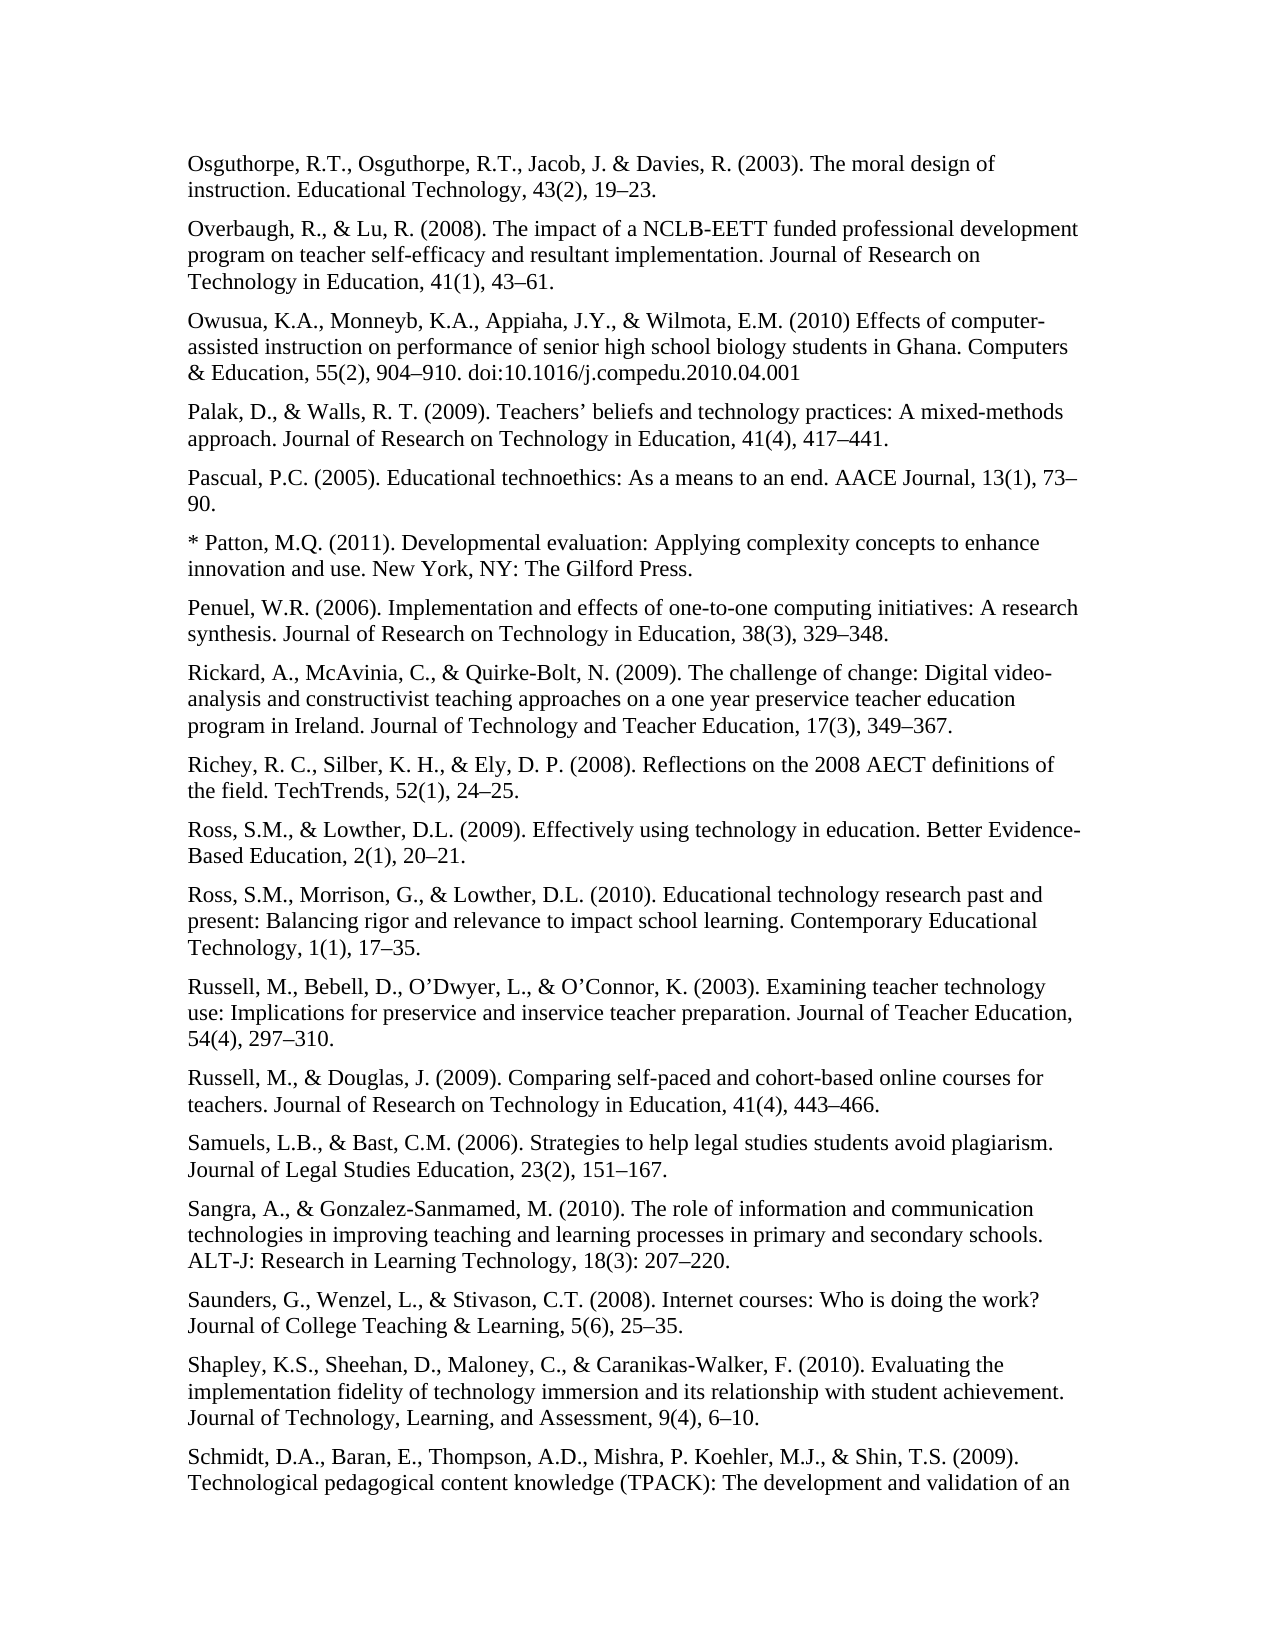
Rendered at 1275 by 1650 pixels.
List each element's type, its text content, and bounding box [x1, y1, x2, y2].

text Palak, D., & Walls, R. T. (2009). Teachers’ beliefs and technology practices: A mixed-methods approach. Journal of Research on Technology in Education, 41(4), 417–441. [187, 398, 1087, 451]
text Saunders, G., Wenzel, L., & Stivason, C.T. (2008). Internet courses: Who is doing the work? Journal of College Teaching & Learning, 5(6), 25–35. [187, 1286, 1087, 1339]
text Russell, M., & Douglas, J. (2009). Comparing self-paced and cohort-based online courses for teachers. Journal of Research on Technology in Education, 41(4), 443–466. [187, 1064, 1087, 1117]
text Owusua, K.A., Monneyb, K.A., Appiaha, J.Y., & Wilmota, E.M. (2010) Effects of computer-assisted instruction on performance of senior high school biology students in Ghana. Computers & Education, 55(2), 904–910. doi:10.1016/j.compedu.2010.04.001 [187, 307, 1087, 386]
text Ross, S.M., & Lowther, D.L. (2009). Effectively using technology in education. Better Evidence-Based Education, 2(1), 20–21. [187, 816, 1087, 869]
text Shapley, K.S., Sheehan, D., Maloney, C., & Caranikas-Walker, F. (2010). Evaluating the implementation fidelity of technology immersion and its relationship with student achievement. Journal of Technology, Learning, and Assessment, 9(4), 6–10. [187, 1351, 1087, 1431]
text Russell, M., Bebell, D., O’Dwyer, L., & O’Connor, K. (2003). Examining teacher technology use: Implications for preservice and inservice teacher preparation. Journal of Teacher Education, 54(4), 297–310. [187, 973, 1087, 1052]
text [187, 1443, 1087, 1496]
text Ross, S.M., Morrison, G., & Lowther, D.L. (2010). Educational technology research past and present: Balancing rigor and relevance to impact school learning. Contemporary Educational Technology, 1(1), 17–35. [187, 881, 1087, 960]
text Sangra, A., & Gonzalez-Sanmamed, M. (2010). The role of information and communication technologies in improving teaching and learning processes in primary and secondary schools. ALT-J: Research in Learning Technology, 18(3): 207–220. [187, 1195, 1087, 1274]
text Richey, R. C., Silber, K. H., & Ely, D. P. (2008). Reflections on the 2008 AECT definitions of the field. TechTrends, 52(1), 24–25. [187, 751, 1087, 803]
text Pascual, P.C. (2005). Educational technoethics: As a means to an end. AACE Journal, 13(1), 73–90. [187, 463, 1087, 516]
text * Patton, M.Q. (2011). Developmental evaluation: Applying complexity concepts to enhance innovation and use. New York, NY: The Gilford Press. [187, 529, 1087, 581]
text Osguthorpe, R.T., Osguthorpe, R.T., Jacob, J. & Davies, R. (2003). The moral design of instruction. Educational Technology, 43(2), 19–23. [187, 150, 1087, 203]
text Overbaugh, R., & Lu, R. (2008). The impact of a NCLB-EETT funded professional development program on teacher self-efficacy and resultant implementation. Journal of Research on Technology in Education, 41(1), 43–61. [187, 215, 1087, 294]
text Penuel, W.R. (2006). Implementation and effects of one-to-one computing initiatives: A research synthesis. Journal of Research on Technology in Education, 38(3), 329–348. [187, 594, 1087, 647]
text Rickard, A., McAvinia, C., & Quirke-Bolt, N. (2009). The challenge of change: Digital video-analysis and constructivist teaching approaches on a one year preservice teacher education program in Ireland. Journal of Technology and Teacher Education, 17(3), 349–367. [187, 659, 1087, 738]
text Samuels, L.B., & Bast, C.M. (2006). Strategies to help legal studies students avoid plagiarism. Journal of Legal Studies Education, 23(2), 151–167. [187, 1129, 1087, 1182]
